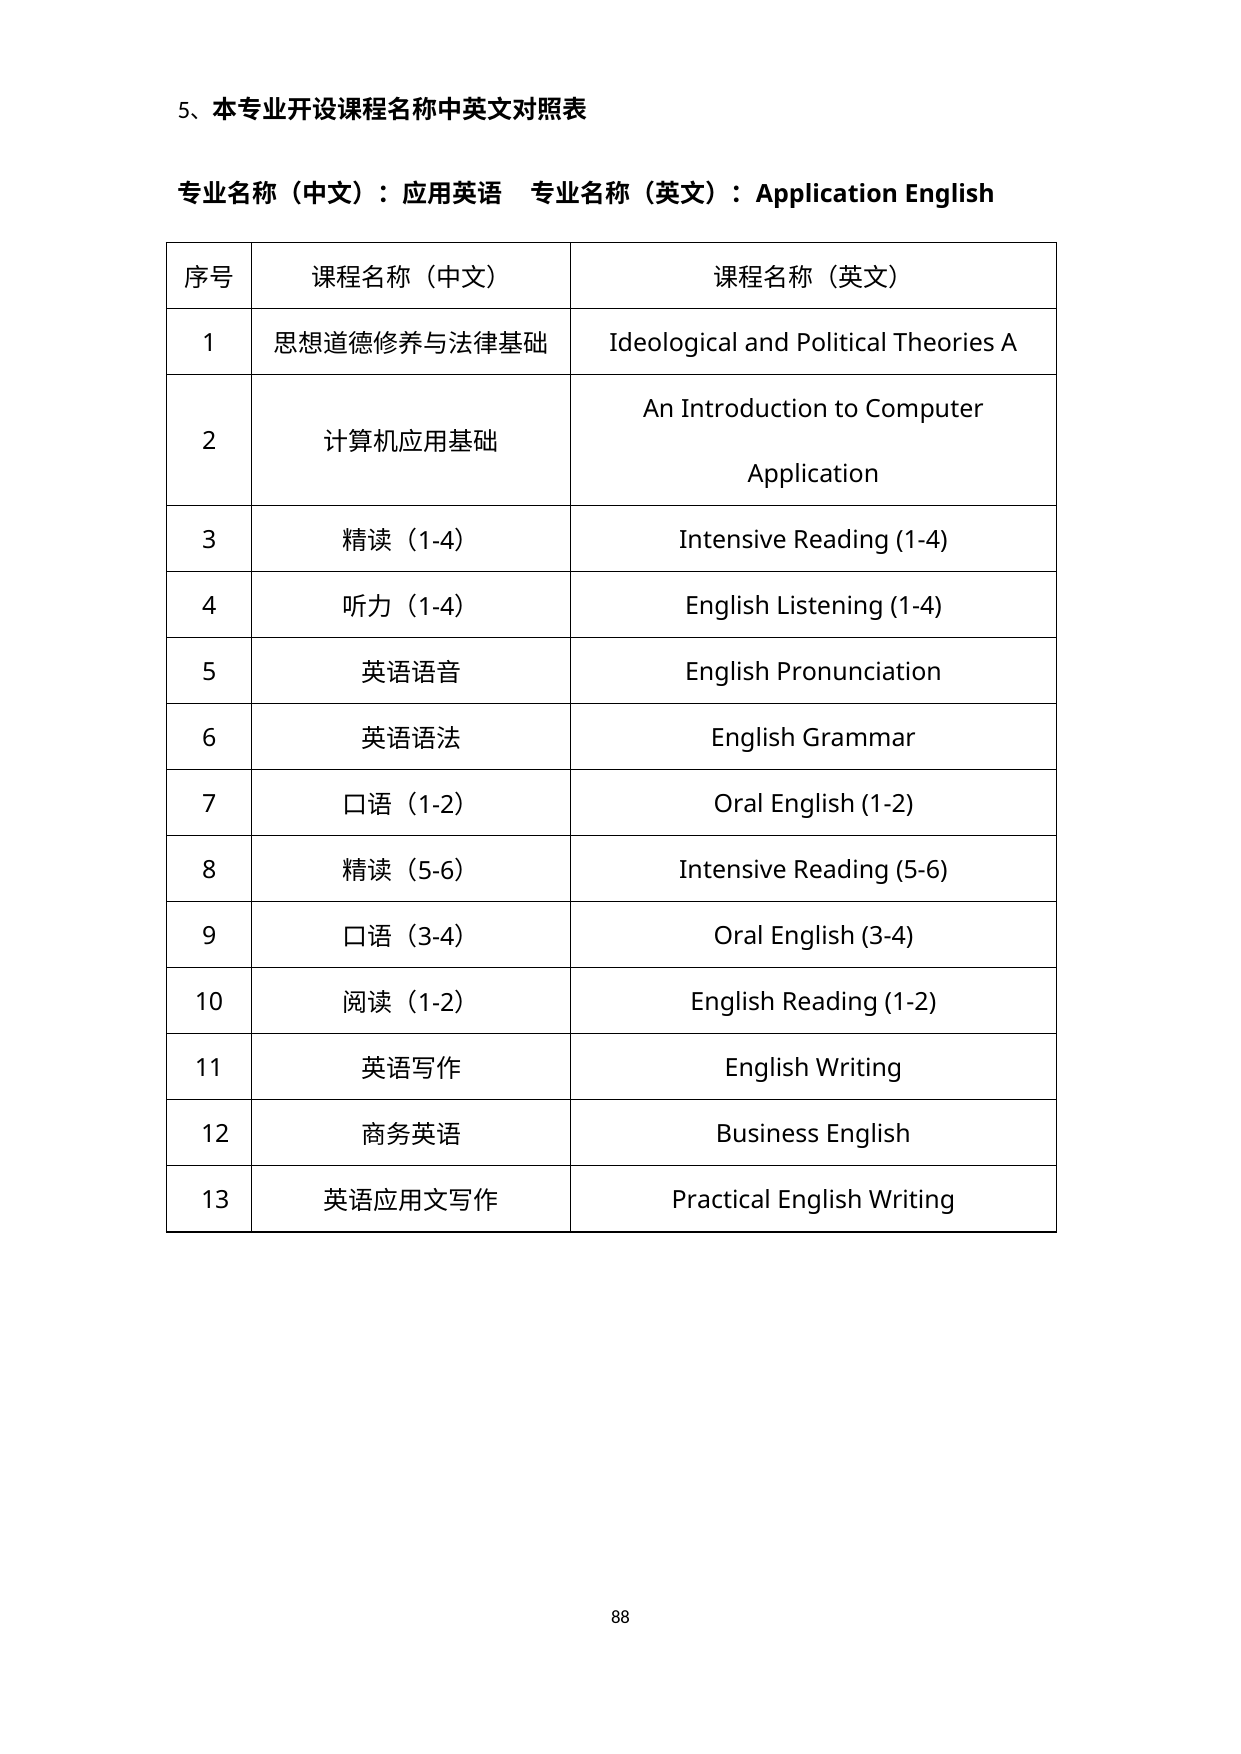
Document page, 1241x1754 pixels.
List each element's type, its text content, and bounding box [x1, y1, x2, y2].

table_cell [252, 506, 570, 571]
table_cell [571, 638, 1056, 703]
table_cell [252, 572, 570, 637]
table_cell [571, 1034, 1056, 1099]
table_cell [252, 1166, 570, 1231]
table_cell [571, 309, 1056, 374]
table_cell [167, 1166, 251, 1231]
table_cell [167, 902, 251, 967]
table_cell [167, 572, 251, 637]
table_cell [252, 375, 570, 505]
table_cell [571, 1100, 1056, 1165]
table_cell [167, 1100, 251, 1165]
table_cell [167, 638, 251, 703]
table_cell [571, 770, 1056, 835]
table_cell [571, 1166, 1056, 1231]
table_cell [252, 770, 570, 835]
text 5、本专业开设课程名称中英文对照表 [177, 76, 1063, 141]
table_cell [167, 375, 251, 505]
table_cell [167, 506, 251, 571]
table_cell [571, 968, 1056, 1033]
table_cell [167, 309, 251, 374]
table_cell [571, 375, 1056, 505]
text 专业名称（中文）：应用英语 专业名称（英文）：Application English [177, 159, 1063, 224]
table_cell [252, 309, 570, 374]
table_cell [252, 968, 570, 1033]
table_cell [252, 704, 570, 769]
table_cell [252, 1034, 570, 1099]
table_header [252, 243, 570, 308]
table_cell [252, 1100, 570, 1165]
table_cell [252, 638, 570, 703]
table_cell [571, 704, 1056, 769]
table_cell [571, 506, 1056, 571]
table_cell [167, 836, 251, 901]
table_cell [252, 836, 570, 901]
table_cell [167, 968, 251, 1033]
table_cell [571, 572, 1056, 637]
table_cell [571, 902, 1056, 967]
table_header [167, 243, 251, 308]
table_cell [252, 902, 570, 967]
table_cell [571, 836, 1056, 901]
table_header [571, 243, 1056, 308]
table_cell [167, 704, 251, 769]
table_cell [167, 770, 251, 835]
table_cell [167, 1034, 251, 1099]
